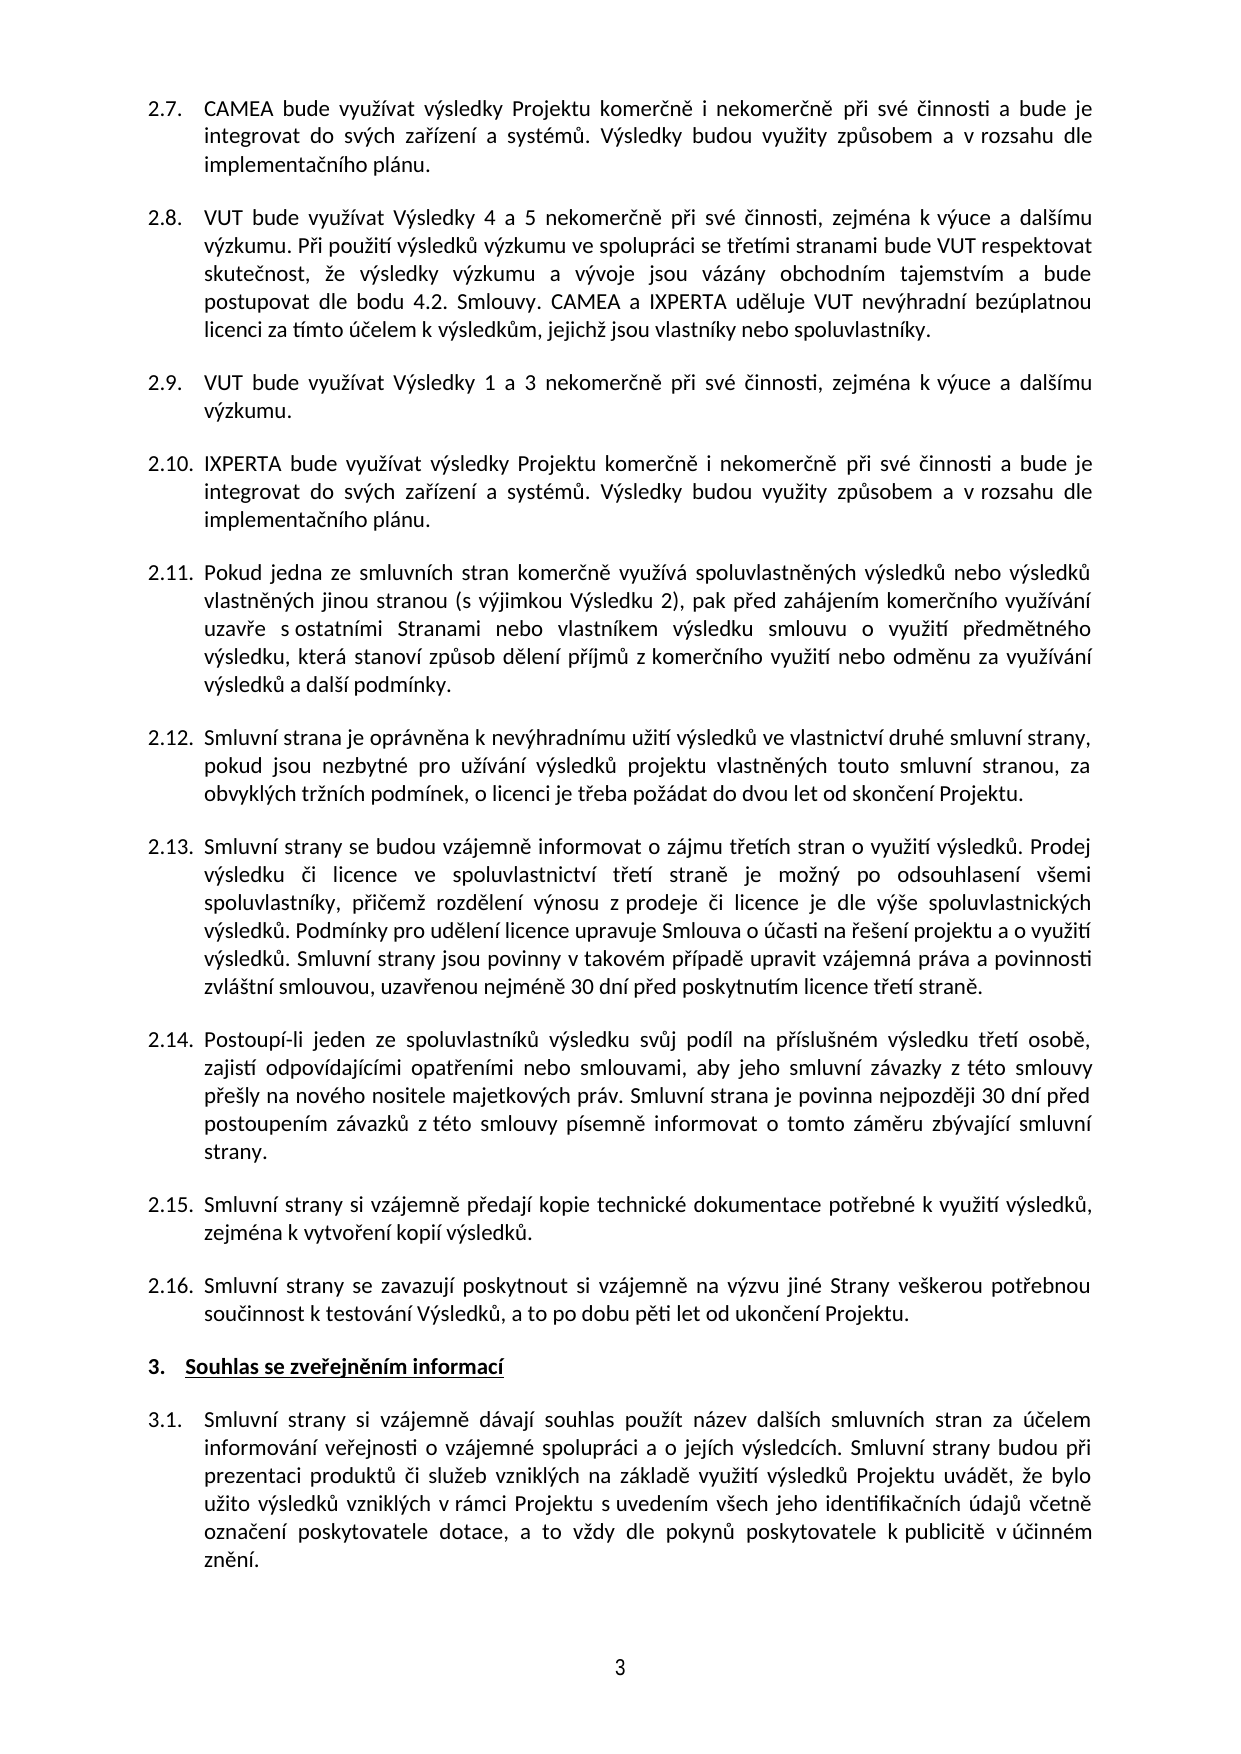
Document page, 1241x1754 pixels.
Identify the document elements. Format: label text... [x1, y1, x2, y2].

list Smluvní strany si vzájemně dávají souhlas použít název dalších smluvních stran za účelem informování veřejnosti o vzájemné spolupráci a o jejích výsledcích. Smluvní strany budou při prezentaci produktů či služeb vzniklých na základě využití výsledků Projektu uvádět, že bylo užito výsledků vzniklých v rámci Projektu s uvedením všech jeho identifikačních údajů včetně označení poskytovatele dotace, a to vždy dle pokynů poskytovatele k publicitě v účinném znění. [148, 1405, 1092, 1573]
list VUT bude využívat Výsledky 4 a 5 nekomerčně při své činnosti, zejména k výuce a dalšímu výzkumu. Při použití výsledků výzkumu ve spolupráci se třetími stranami bude VUT respektovat skutečnost, že výsledky výzkumu a vývoje jsou vázány obchodním tajemstvím a bude postupovat dle bodu 4.2. Smlouvy. CAMEA a IXPERTA uděluje VUT nevýhradní bezúplatnou licenci za tímto účelem k výsledkům, jejichž jsou vlastníky nebo spoluvlastníky. [148, 203, 1092, 343]
list Smluvní strany se budou vzájemně informovat o zájmu třetích stran o využití výsledků. Prodej výsledku či licence ve spoluvlastnictví třetí straně je možný po odsouhlasení všemi spoluvlastníky, přičemž rozdělení výnosu z prodeje či licence je dle výše spoluvlastnických výsledků. Podmínky pro udělení licence upravuje Smlouva o účasti na řešení projektu a o využití výsledků. Smluvní strany jsou povinny v takovém případě upravit vzájemná práva a povinnosti zvláštní smlouvou, uzavřenou nejméně 30 dní před poskytnutím licence třetí straně. [148, 832, 1092, 1000]
list VUT bude využívat Výsledky 1 a 3 nekomerčně při své činnosti, zejména k výuce a dalšímu výzkumu. [148, 368, 1092, 424]
list Smluvní strany si vzájemně předají kopie technické dokumentace potřebné k využití výsledků, zejména k vytvoření kopií výsledků. [148, 1190, 1092, 1246]
list Smluvní strana je oprávněna k nevýhradnímu užití výsledků ve vlastnictví druhé smluvní strany, pokud jsou nezbytné pro užívání výsledků projektu vlastněných touto smluvní stranou, za obvyklých tržních podmínek, o licenci je třeba požádat do dvou let od skončení Projektu. [148, 723, 1092, 807]
list Pokud jedna ze smluvních stran komerčně využívá spoluvlastněných výsledků nebo výsledků vlastněných jinou stranou (s výjimkou Výsledku 2), pak před zahájením komerčního využívání uzavře s ostatními Stranami nebo vlastníkem výsledku smlouvu o využití předmětného výsledku, která stanoví způsob dělení příjmů z komerčního využití nebo odměnu za využívání výsledků a další podmínky. [148, 558, 1092, 698]
list Postoupí-li jeden ze spoluvlastníků výsledku svůj podíl na příslušném výsledku třetí osobě, zajistí odpovídajícími opatřeními nebo smlouvami, aby jeho smluvní závazky z této smlouvy přešly na nového nositele majetkových práv. Smluvní strana je povinna nejpozději 30 dní před postoupením závazků z této smlouvy písemně informovat o tomto záměru zbývající smluvní strany. [148, 1025, 1092, 1165]
list IXPERTA bude využívat výsledky Projektu komerčně i nekomerčně při své činnosti a bude je integrovat do svých zařízení a systémů. Výsledky budou využity způsobem a v rozsahu dle implementačního plánu. [148, 449, 1092, 533]
list CAMEA bude využívat výsledky Projektu komerčně i nekomerčně při své činnosti a bude je integrovat do svých zařízení a systémů. Výsledky budou využity způsobem a v rozsahu dle implementačního plánu. [148, 94, 1092, 178]
list Souhlas se zveřejněním informací [148, 1352, 1092, 1380]
list Smluvní strany se zavazují poskytnout si vzájemně na výzvu jiné Strany veškerou potřebnou součinnost k testování Výsledků, a to po dobu pěti let od ukončení Projektu. [148, 1271, 1092, 1327]
